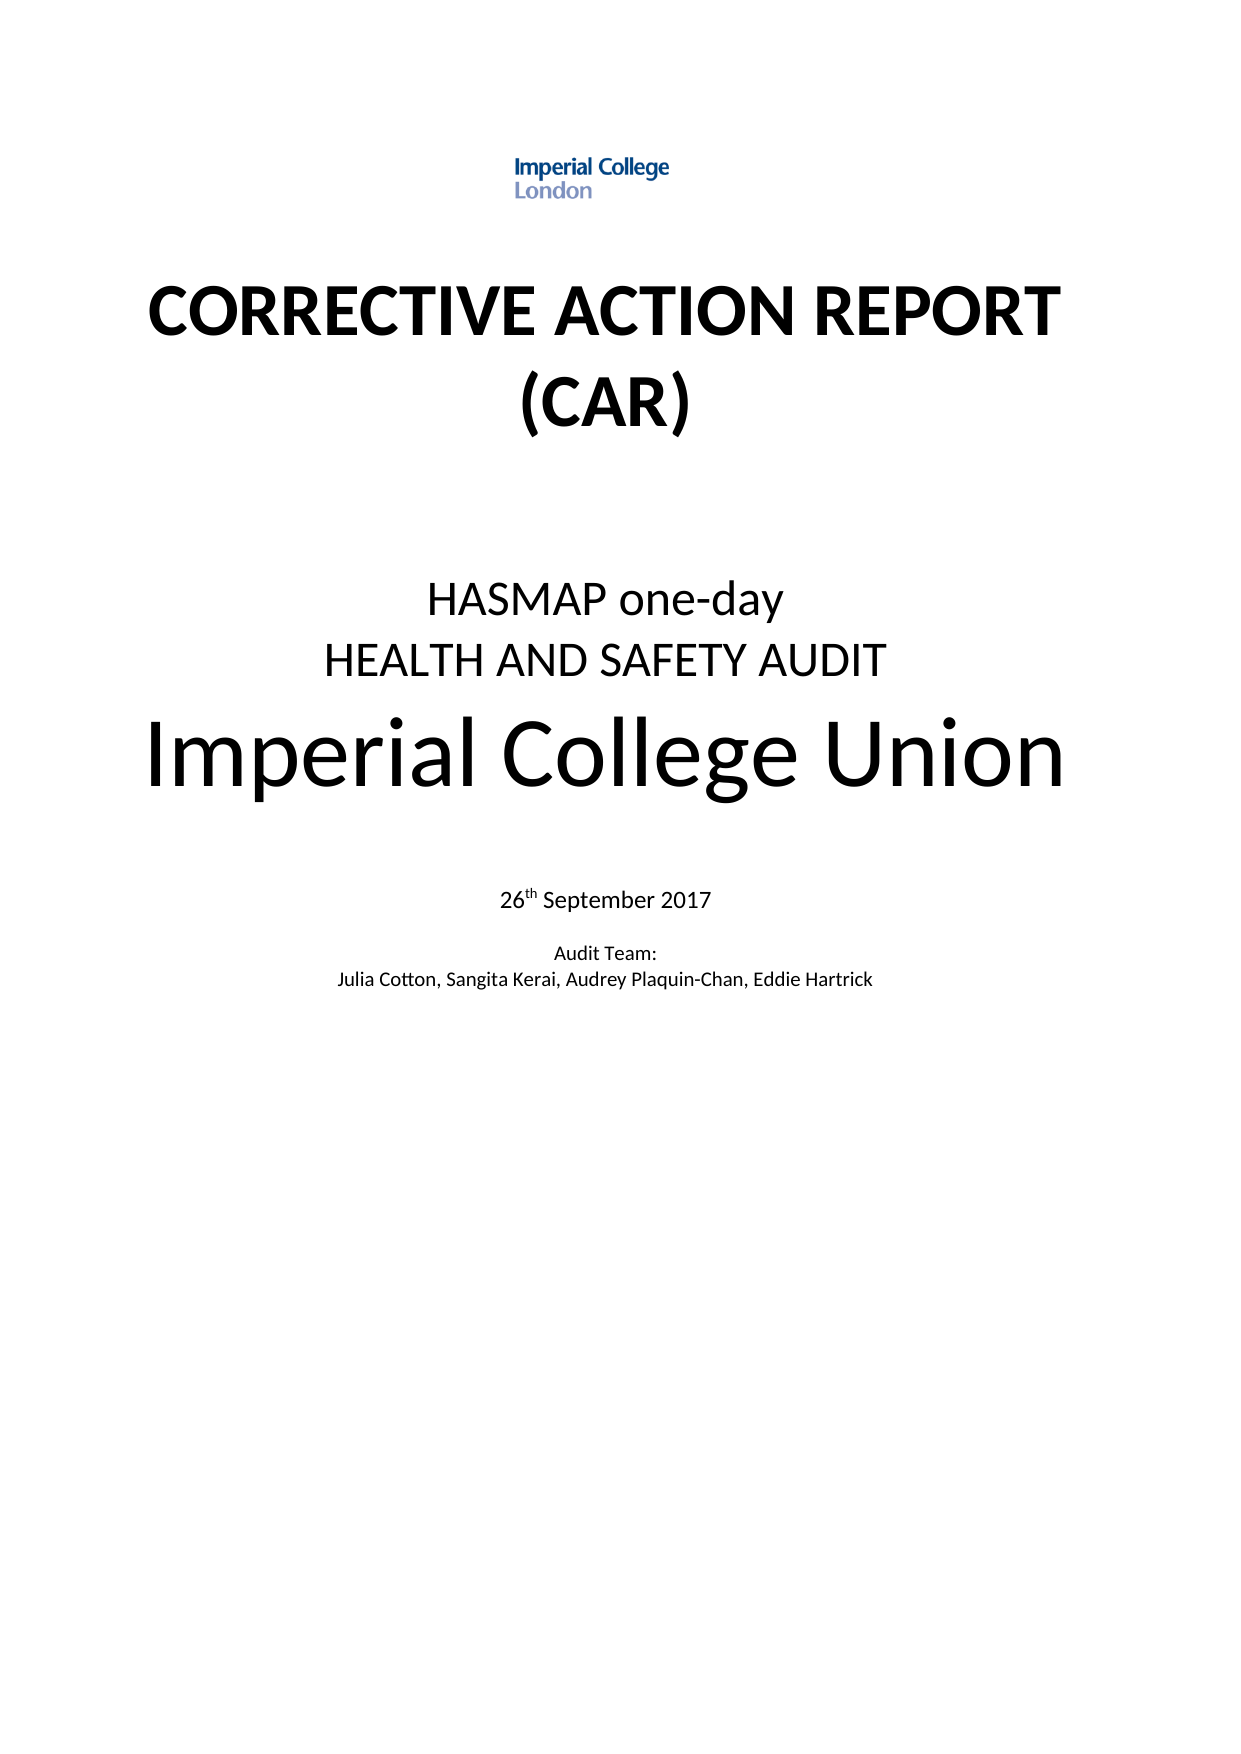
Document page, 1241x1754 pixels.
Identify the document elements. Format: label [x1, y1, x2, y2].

picture [506, 150, 683, 204]
